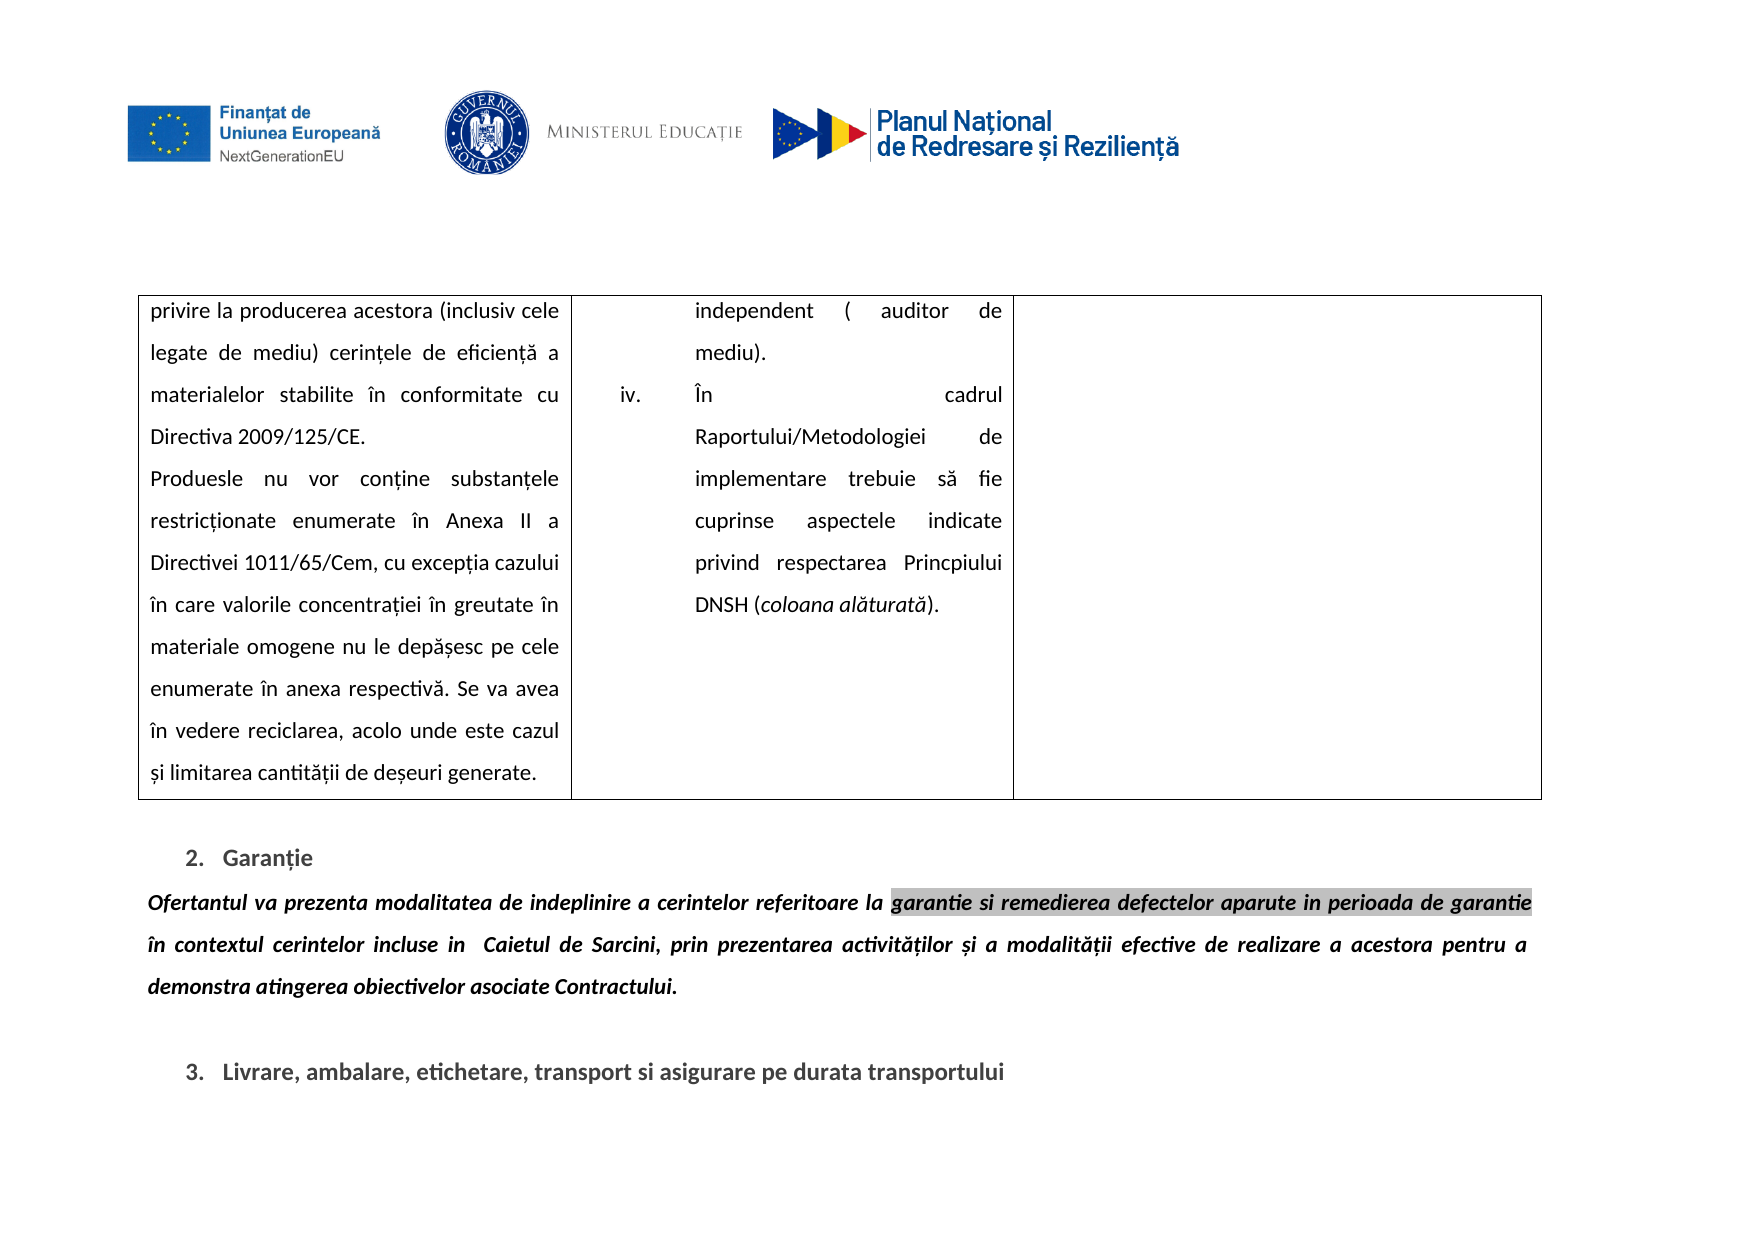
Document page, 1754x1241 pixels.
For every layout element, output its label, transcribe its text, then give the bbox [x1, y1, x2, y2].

text Ofertantul va prezenta modalitatea de indeplinire a cerintelor referitoare la garantie si remedierea defectelor aparute in perioada de garantie în contextul cerintelor incluse in Caietul de Sarcini, prin prezentarea activităților și a modalității efective de realizare a acestora pentru a demonstra atingerea obiectivelor asociate Contractului. [148, 888, 1532, 1000]
table_cell [1014, 296, 1541, 799]
picture [443, 89, 743, 174]
list Garanție [185, 842, 1532, 873]
picture [766, 101, 1182, 167]
list Livrare, ambalare, etichetare, transport si asigurare pe durata transportului [185, 1056, 1532, 1086]
picture [125, 94, 382, 167]
